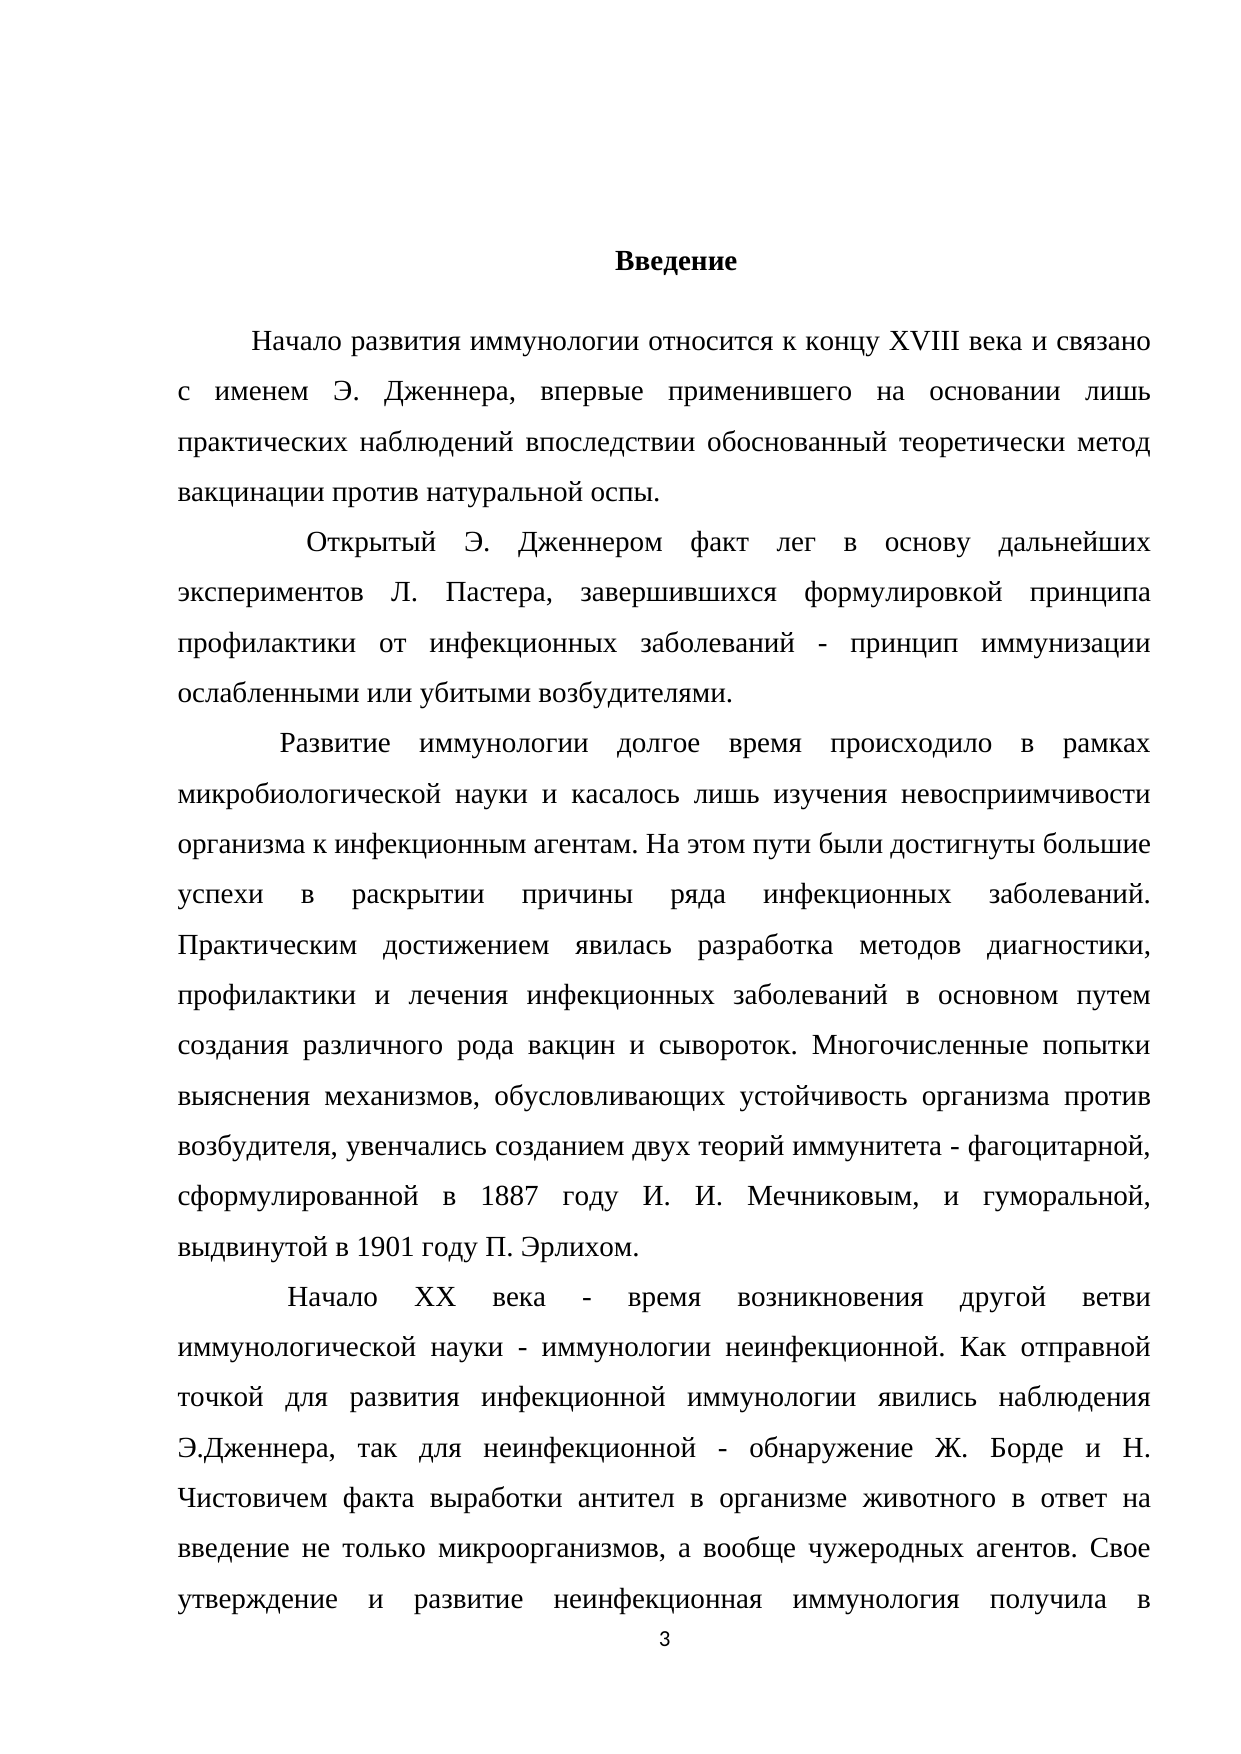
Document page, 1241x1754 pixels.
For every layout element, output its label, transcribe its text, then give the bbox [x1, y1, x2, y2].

text Развитие иммунологии долгое время происходило в рамках микробиологической науки и касалось лишь изучения невосприимчивости организма к инфекционным агентам. На этом пути были достигнуты большие успехи в раскрытии причины ряда инфекционных заболеваний. Практическим достижением явилась разработка методов диагностики, профилактики и лечения инфекционных заболеваний в основном путем создания различного рода вакцин и сывороток. Многочисленные попытки выяснения механизмов, обусловливающих устойчивость организма против возбудителя, увенчались созданием двух теорий иммунитета - фагоцитарной, сформулированной в 1887 году И. И. Мечниковым, и гуморальной, выдвинутой в 1901 году П. Эрлихом. [177, 726, 1152, 1262]
text Введение [177, 243, 1152, 277]
text Открытый Э. Дженнером факт лег в основу дальнейших экспериментов Л. Пастера, завершившихся формулировкой принципа профилактики от инфекционных заболеваний - принцип иммунизации ослабленными или убитыми возбудителями. [177, 524, 1152, 709]
text Начало развития иммунологии относится к концу XVIII века и связано с именем Э. Дженнера, впервые применившего на основании лишь практических наблюдений впоследствии обоснованный теоретически метод вакцинации против натуральной оспы. [177, 323, 1152, 507]
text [177, 1279, 1152, 1614]
